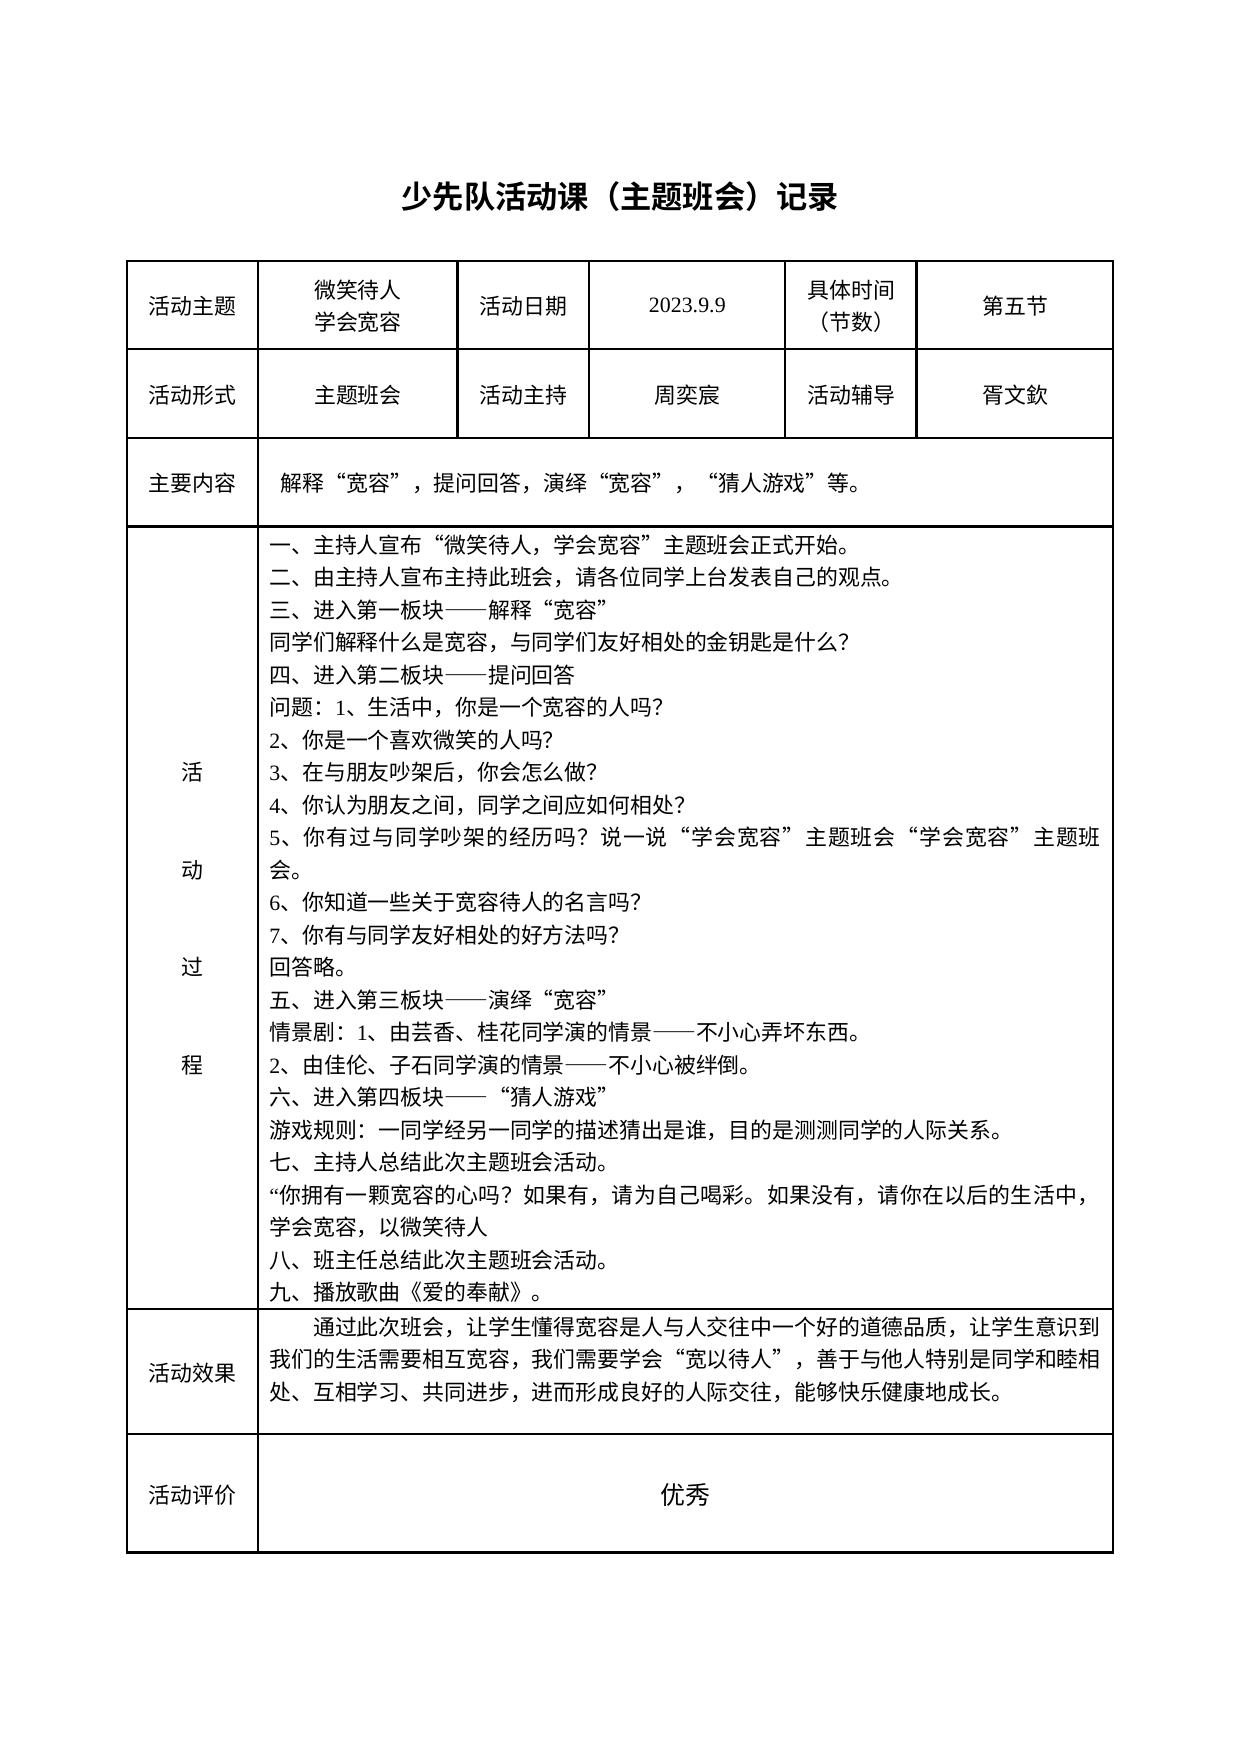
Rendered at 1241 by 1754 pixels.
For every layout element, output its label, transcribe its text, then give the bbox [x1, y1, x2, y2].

table_header 活动主题 [128, 262, 257, 348]
table_cell 一、主持人宣布“微笑待人，学会宽容”主题班会正式开始。 二、由主持人宣布主持此班会，请各位同学上台发表自己的观点。 三、进入第一板块——解释“宽容” 同学们解释什么是宽容，与同学们友好相处的金钥匙是什么？ 四、进入第二板块——提问回答 问题：1、生活中，你是一个宽容的人吗？ 2、你是一个喜欢微笑的人吗？ 3、在与朋友吵架后，你会怎么做？ 4、你认为朋友之间，同学之间应如何相处？ 5、你有过与同学吵架的经历吗？说一说“学会宽容”主题班会“学会宽容”主题班会。 6、你知道一些关于宽容待人的名言吗？ 7、你有与同学友好相处的好方法吗？ 回答略。 五、进入第三板块——演绎“宽容” 情景剧：1、由芸香、桂花同学演的情景——不小心弄坏东西。 2、由佳伦、子石同学演的情景——不小心被绊倒。 六、进入第四板块——“猜人游戏” 游戏规则：一同学经另一同学的描述猜出是谁，目的是测测同学的人际关系。 七、主持人总结此次主题班会活动。 “你拥有一颗宽容的心吗？如果有，请为自己喝彩。如果没有，请你在以后的生活中，学会宽容，以微笑待人 八、班主任总结此次主题班会活动。 九、播放歌曲《爱的奉献》。 [259, 528, 1112, 1307]
table_cell 活动主持 [459, 350, 588, 437]
table_header 具体时间 （节数） [786, 262, 915, 348]
table_cell 活动评价 [128, 1435, 257, 1551]
table_cell 优秀 [259, 1435, 1112, 1551]
table_header 第五节 [918, 262, 1112, 348]
table_header 微笑待人 学会宽容 [259, 262, 456, 348]
table_header 活动日期 [459, 262, 588, 348]
table_cell 主题班会 [259, 350, 456, 437]
text 少先队活动课（主题班会）记录 [187, 162, 1053, 227]
table_cell 解释“宽容”，提问回答，演绎“宽容”，“猜人游戏”等。 [259, 439, 1112, 525]
table_cell 活动形式 [128, 350, 257, 437]
table_cell 胥文欽 [918, 350, 1112, 437]
table_cell 通过此次班会，让学生懂得宽容是人与人交往中一个好的道德品质，让学生意识到我们的生活需要相互宽容，我们需要学会“宽以待人”，善于与他人特别是同学和睦相处、互相学习、共同进步，进而形成良好的人际交往，能够快乐健康地成长。 [259, 1310, 1112, 1433]
table_cell 周奕宸 [590, 350, 784, 437]
table_cell 活动效果 [128, 1310, 257, 1433]
table_header 2023.9.9 [590, 262, 784, 348]
table_cell 活动辅导 [786, 350, 915, 437]
table_cell 活 动 过 程 [128, 528, 257, 1307]
table_cell 主要内容 [128, 439, 257, 525]
